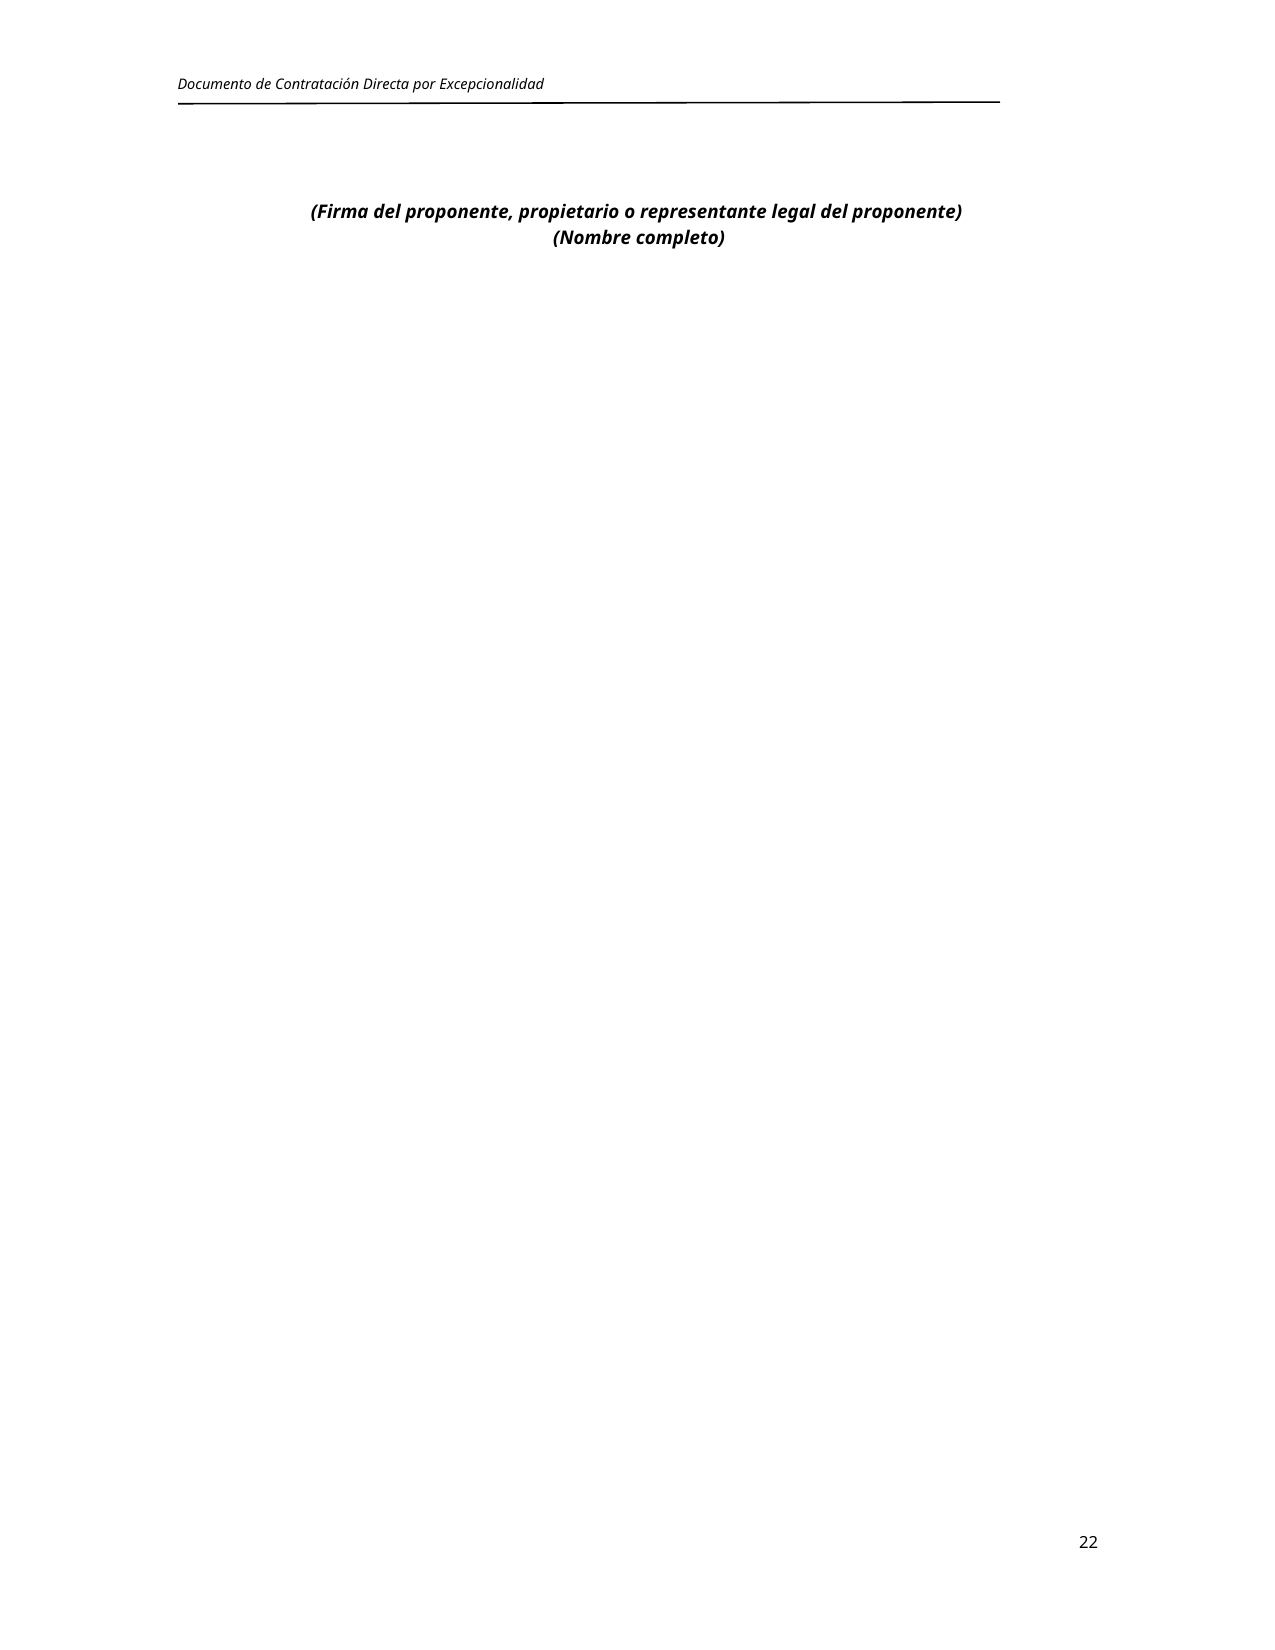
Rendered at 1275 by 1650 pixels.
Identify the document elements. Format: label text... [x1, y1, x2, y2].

text (Firma del proponente, propietario o representante legal del proponente) [177, 199, 1098, 224]
text (Nombre completo)FORMULARIO A-2 [177, 224, 1098, 250]
